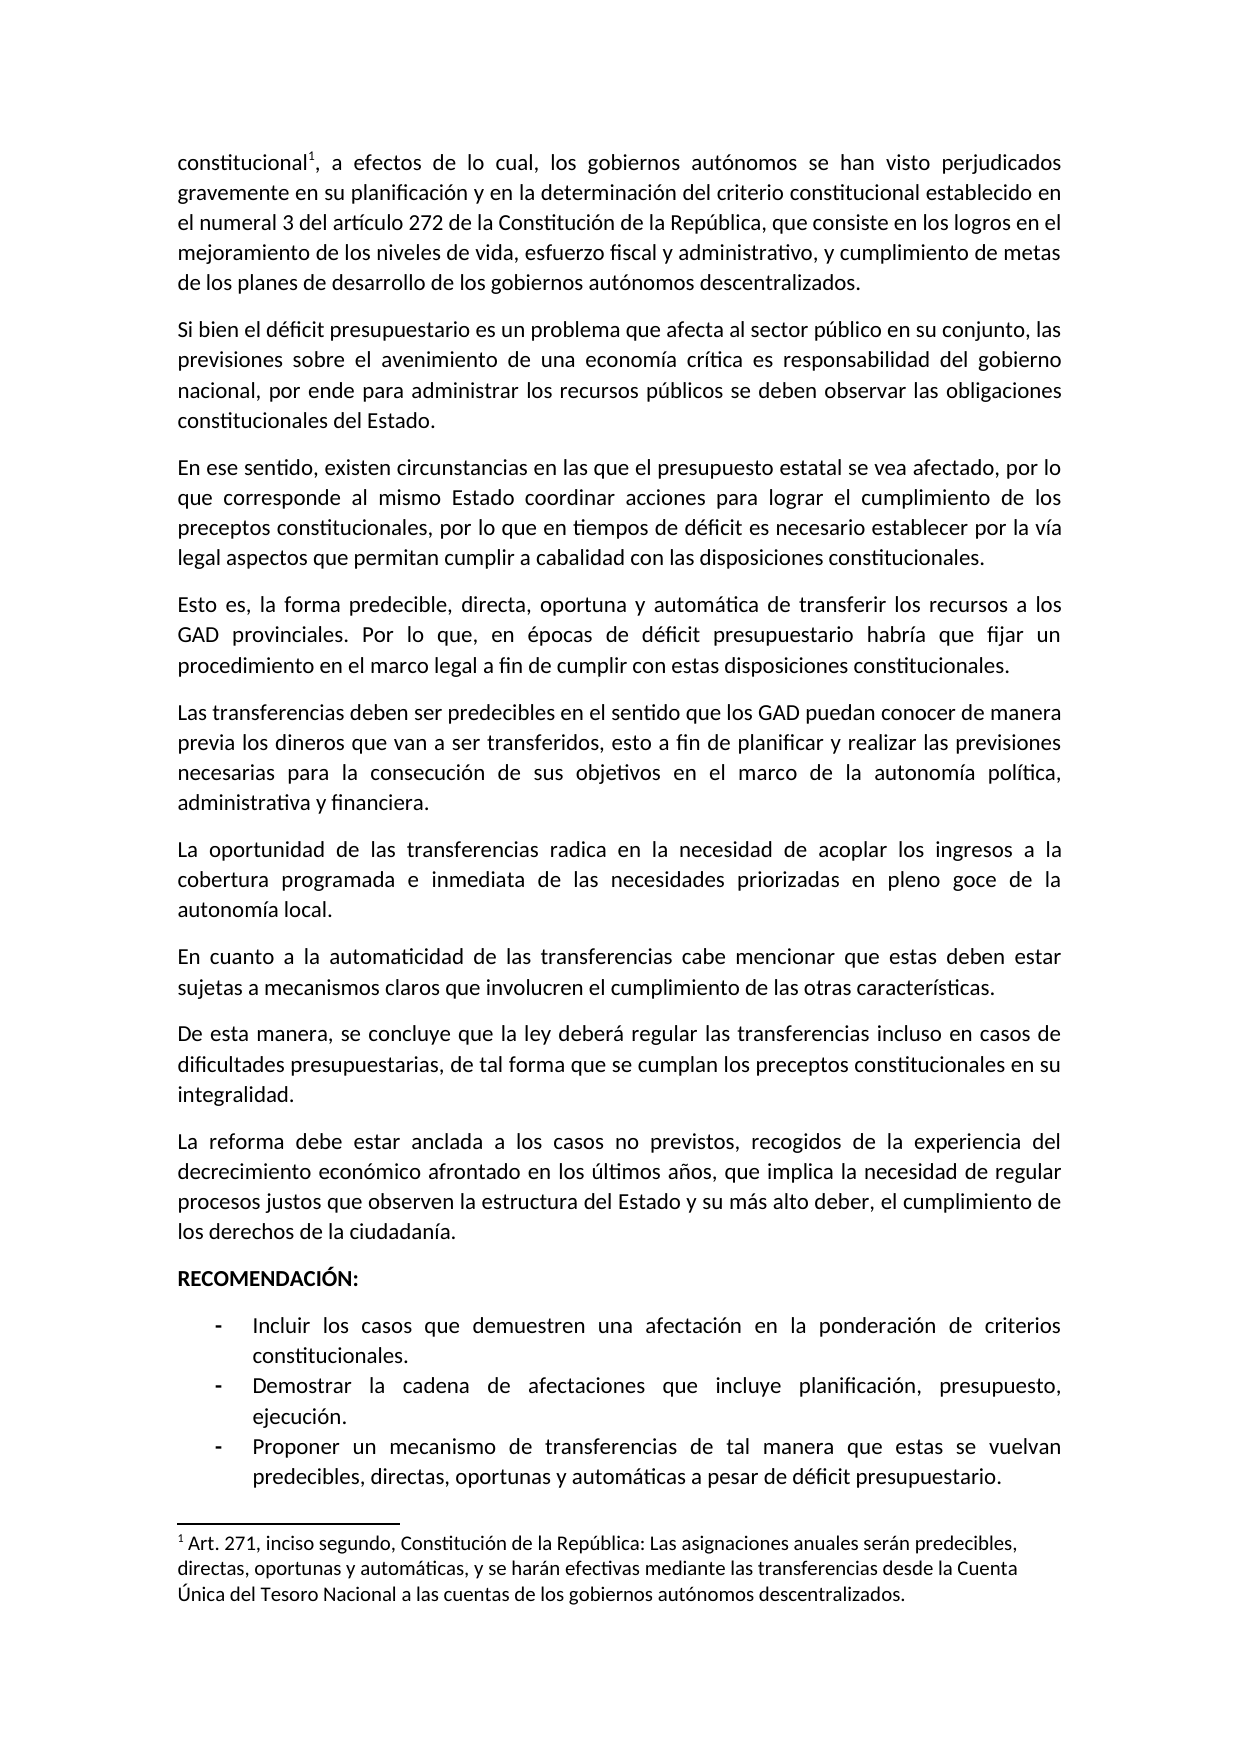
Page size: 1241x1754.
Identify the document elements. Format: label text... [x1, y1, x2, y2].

text En ese sentido, existen circunstancias en las que el presupuesto estatal se vea afectado, por lo que corresponde al mismo Estado coordinar acciones para lograr el cumplimiento de los preceptos constitucionales, por lo que en tiempos de déficit es necesario establecer por la vía legal aspectos que permitan cumplir a cabalidad con las disposiciones constitucionales. [177, 453, 1063, 571]
text Esto es, la forma predecible, directa, oportuna y automática de transferir los recursos a los GAD provinciales. Por lo que, en épocas de déficit presupuestario habría que fijar un procedimiento en el marco legal a fin de cumplir con estas disposiciones constitucionales. [177, 590, 1063, 679]
text En cuanto a la automaticidad de las transferencias cabe mencionar que estas deben estar sujetas a mecanismos claros que involucren el cumplimiento de las otras características. [177, 942, 1063, 1001]
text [177, 148, 1063, 296]
list Incluir los casos que demuestren una afectación en la ponderación de criterios constitucionales. [215, 1311, 1063, 1369]
text La reforma debe estar anclada a los casos no previstos, recogidos de la experiencia del decrecimiento económico afrontado en los últimos años, que implica la necesidad de regular procesos justos que observen la estructura del Estado y su más alto deber, el cumplimiento de los derechos de la ciudadanía. [177, 1127, 1063, 1245]
text Las transferencias deben ser predecibles en el sentido que los GAD puedan conocer de manera previa los dineros que van a ser transferidos, esto a fin de planificar y realizar las previsiones necesarias para la consecución de sus objetivos en el marco de la autonomía política, administrativa y financiera. [177, 698, 1063, 816]
text Si bien el déficit presupuestario es un problema que afecta al sector público en su conjunto, las previsiones sobre el avenimiento de una economía crítica es responsabilidad del gobierno nacional, por ende para administrar los recursos públicos se deben observar las obligaciones constitucionales del Estado. [177, 315, 1063, 434]
list Demostrar la cadena de afectaciones que incluye planificación, presupuesto, ejecución. [215, 1372, 1063, 1430]
text RECOMENDACIÓN: [177, 1264, 1063, 1292]
text La oportunidad de las transferencias radica en la necesidad de acoplar los ingresos a la cobertura programada e inmediata de las necesidades priorizadas en pleno goce de la autonomía local. [177, 835, 1063, 923]
text De esta manera, se concluye que la ley deberá regular las transferencias incluso en casos de dificultades presupuestarias, de tal forma que se cumplan los preceptos constitucionales en su integralidad. [177, 1019, 1063, 1108]
list Proponer un mecanismo de transferencias de tal manera que estas se vuelvan predecibles, directas, oportunas y automáticas a pesar de déficit presupuestario. [215, 1432, 1063, 1490]
